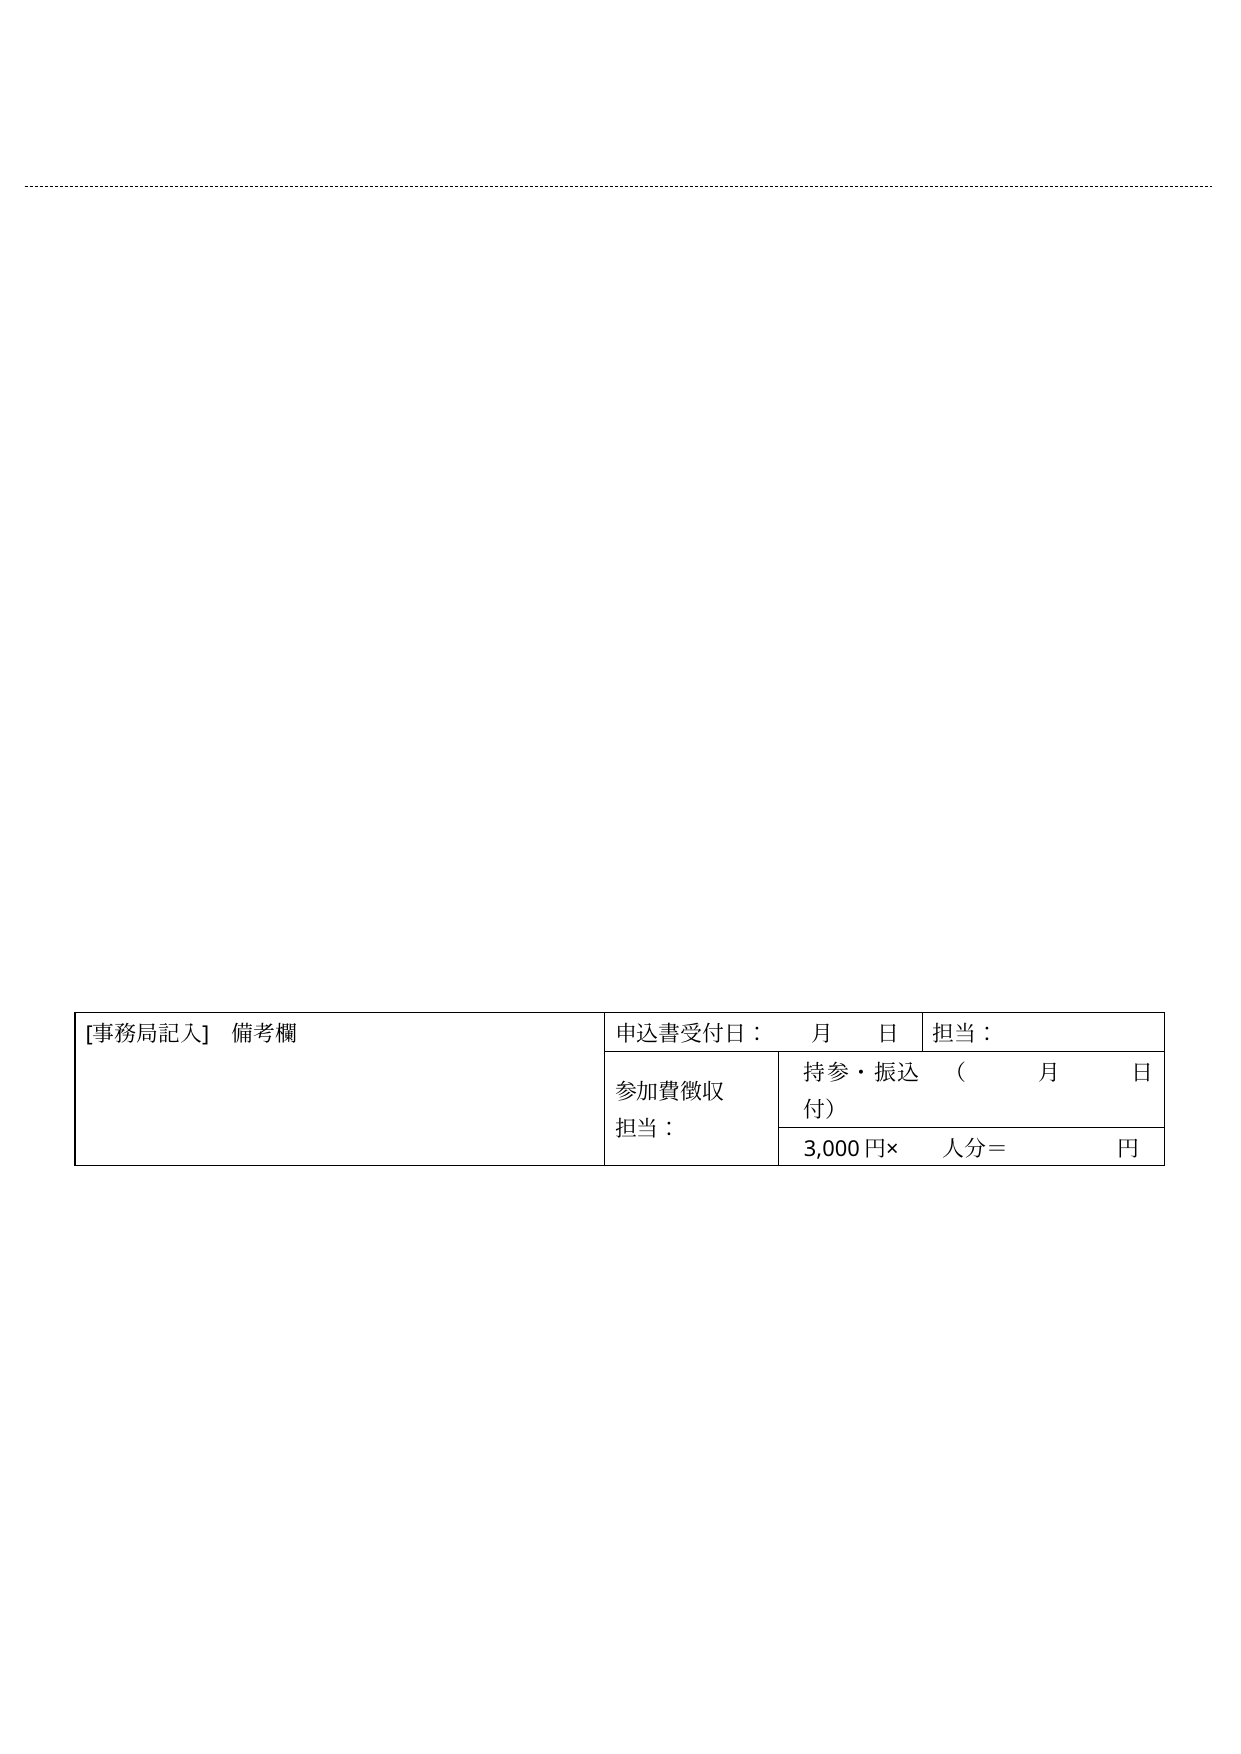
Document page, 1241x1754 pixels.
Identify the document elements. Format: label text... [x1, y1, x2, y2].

table_header [事務局記入] 備考欄 [76, 1013, 604, 1165]
table_cell 参加費徴収 担当： [605, 1052, 778, 1165]
table_header 申込書受付日： 月 日 [605, 1013, 922, 1051]
table_header 担当： [923, 1013, 1164, 1051]
table_cell 持参・振込 （ 月 日付） [779, 1052, 1164, 1127]
table_cell 3,000円× 人分＝ 円 [779, 1128, 1164, 1165]
